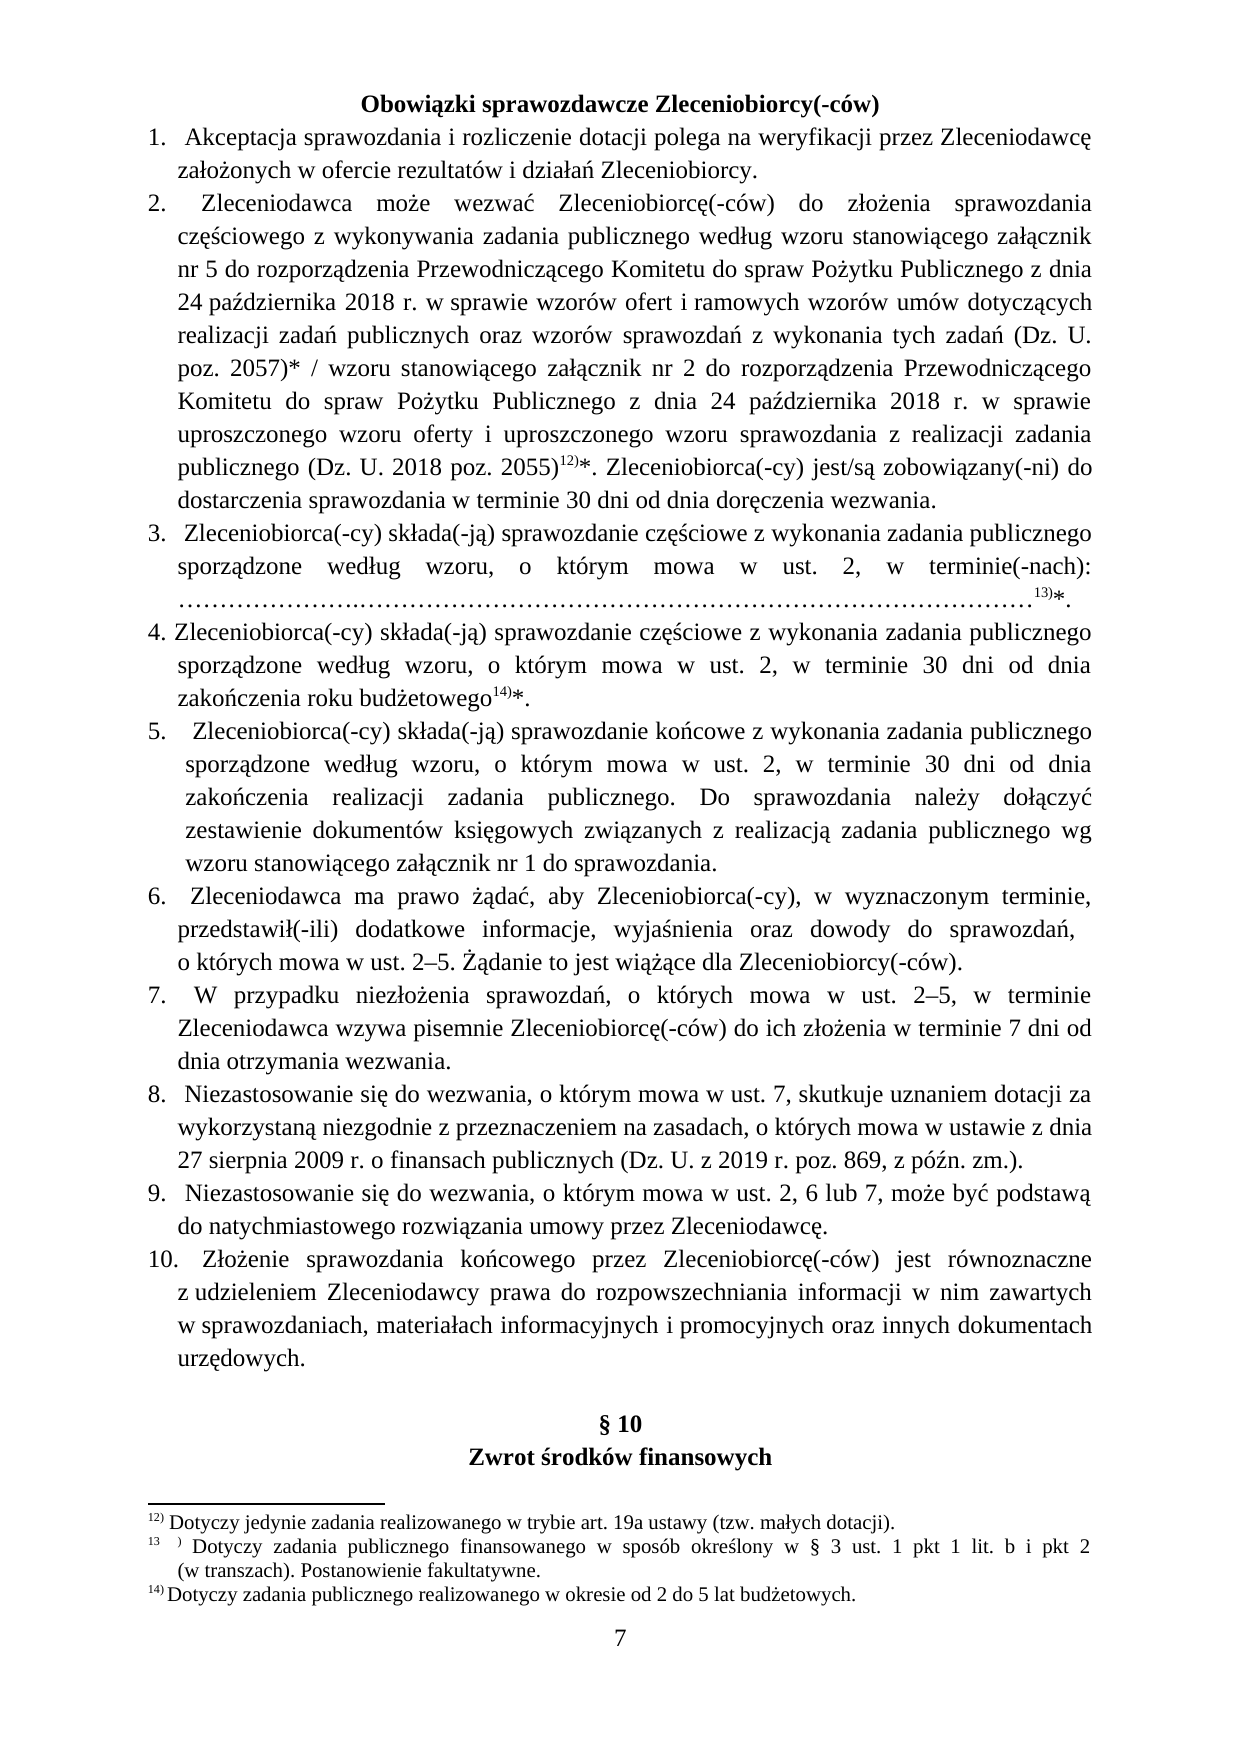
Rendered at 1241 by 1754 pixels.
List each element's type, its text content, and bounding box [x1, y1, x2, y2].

list Zleceniodawca ma prawo żądać, aby Zleceniobiorca(-cy), w wyznaczonym terminie, przedstawił(-ili) dodatkowe informacje, wyjaśnienia oraz dowody do sprawozdań, o których mowa w ust. 2–5. Żądanie to jest wiążące dla Zleceniobiorcy(-ców). [148, 881, 1093, 976]
text 4. Zleceniobiorca(-cy) składa(-ją) sprawozdanie częściowe z wykonania zadania publicznego sporządzone według wzoru, o którym mowa w ust. 2, w terminie 30 dni od dnia zakończenia roku budżetowego)*. [148, 617, 1093, 712]
list Niezastosowanie się do wezwania, o którym mowa w ust. 7, skutkuje uznaniem dotacji za wykorzystaną niezgodnie z przeznaczeniem na zasadach, o których mowa w ustawie z dnia 27 sierpnia 2009 r. o finansach publicznych (Dz. U. z 2019 r. poz. 869, z późn. zm.). [148, 1079, 1093, 1174]
text Zwrot środków finansowych [148, 1442, 1093, 1471]
list Zleceniodawca może wezwać Zleceniobiorcę(-ców) do złożenia sprawozdania częściowego z wykonywania zadania publicznego według wzoru stanowiącego załącznik nr 5 do rozporządzenia Przewodniczącego Komitetu do spraw Pożytku Publicznego z dnia 24 października 2018 r. w sprawie wzorów ofert i ramowych wzorów umów dotyczących realizacji zadań publicznych oraz wzorów sprawozdań z wykonania tych zadań (Dz. U. poz. 2057)* / wzoru stanowiącego załącznik nr 2 do rozporządzenia Przewodniczącego Komitetu do spraw Pożytku Publicznego z dnia 24 października 2018 r. w sprawie uproszczonego wzoru oferty i uproszczonego wzoru sprawozdania z realizacji zadania publicznego (Dz. U. 2018 poz. 2055))*. Zleceniobiorca(-cy) jest/są zobowiązany(-ni) do dostarczenia sprawozdania w terminie 30 dni od dnia doręczenia wezwania. [148, 188, 1093, 514]
subtitle Obowiązki sprawozdawcze Zleceniobiorcy(-ców) [148, 89, 1093, 117]
list Złożenie sprawozdania końcowego przez Zleceniobiorcę(-ców) jest równoznaczne z udzieleniem Zleceniodawcy prawa do rozpowszechniania informacji w nim zawartych w sprawozdaniach, materiałach informacyjnych i promocyjnych oraz innych dokumentach urzędowych. [148, 1244, 1093, 1372]
text § 10 [148, 1409, 1093, 1438]
list Niezastosowanie się do wezwania, o którym mowa w ust. 2, 6 lub 7, może być podstawą do natychmiastowego rozwiązania umowy przez Zleceniodawcę. [148, 1178, 1093, 1240]
list Zleceniobiorca(-cy) składa(-ją) sprawozdanie częściowe z wykonania zadania publicznego sporządzone według wzoru, o którym mowa w ust. 2, w terminie(-nach): ………………….………………………………………………………………………)*. [148, 518, 1093, 613]
list W przypadku niezłożenia sprawozdań, o których mowa w ust. 2–5, w terminie Zleceniodawca wzywa pisemnie Zleceniobiorcę(-ców) do ich złożenia w terminie 7 dni od dnia otrzymania wezwania. [148, 980, 1093, 1075]
list Zleceniobiorca(-cy) składa(-ją) sprawozdanie końcowe z wykonania zadania publicznego sporządzone według wzoru, o którym mowa w ust. 2, w terminie 30 dni od dnia zakończenia realizacji zadania publicznego. Do sprawozdania należy dołączyć zestawienie dokumentów księgowych związanych z realizacją zadania publicznego wg wzoru stanowiącego załącznik nr 1 do sprawozdania. [148, 716, 1093, 877]
list Akceptacja sprawozdania i rozliczenie dotacji polega na weryfikacji przez Zleceniodawcę założonych w ofercie rezultatów i działań Zleceniobiorcy. [148, 122, 1093, 183]
